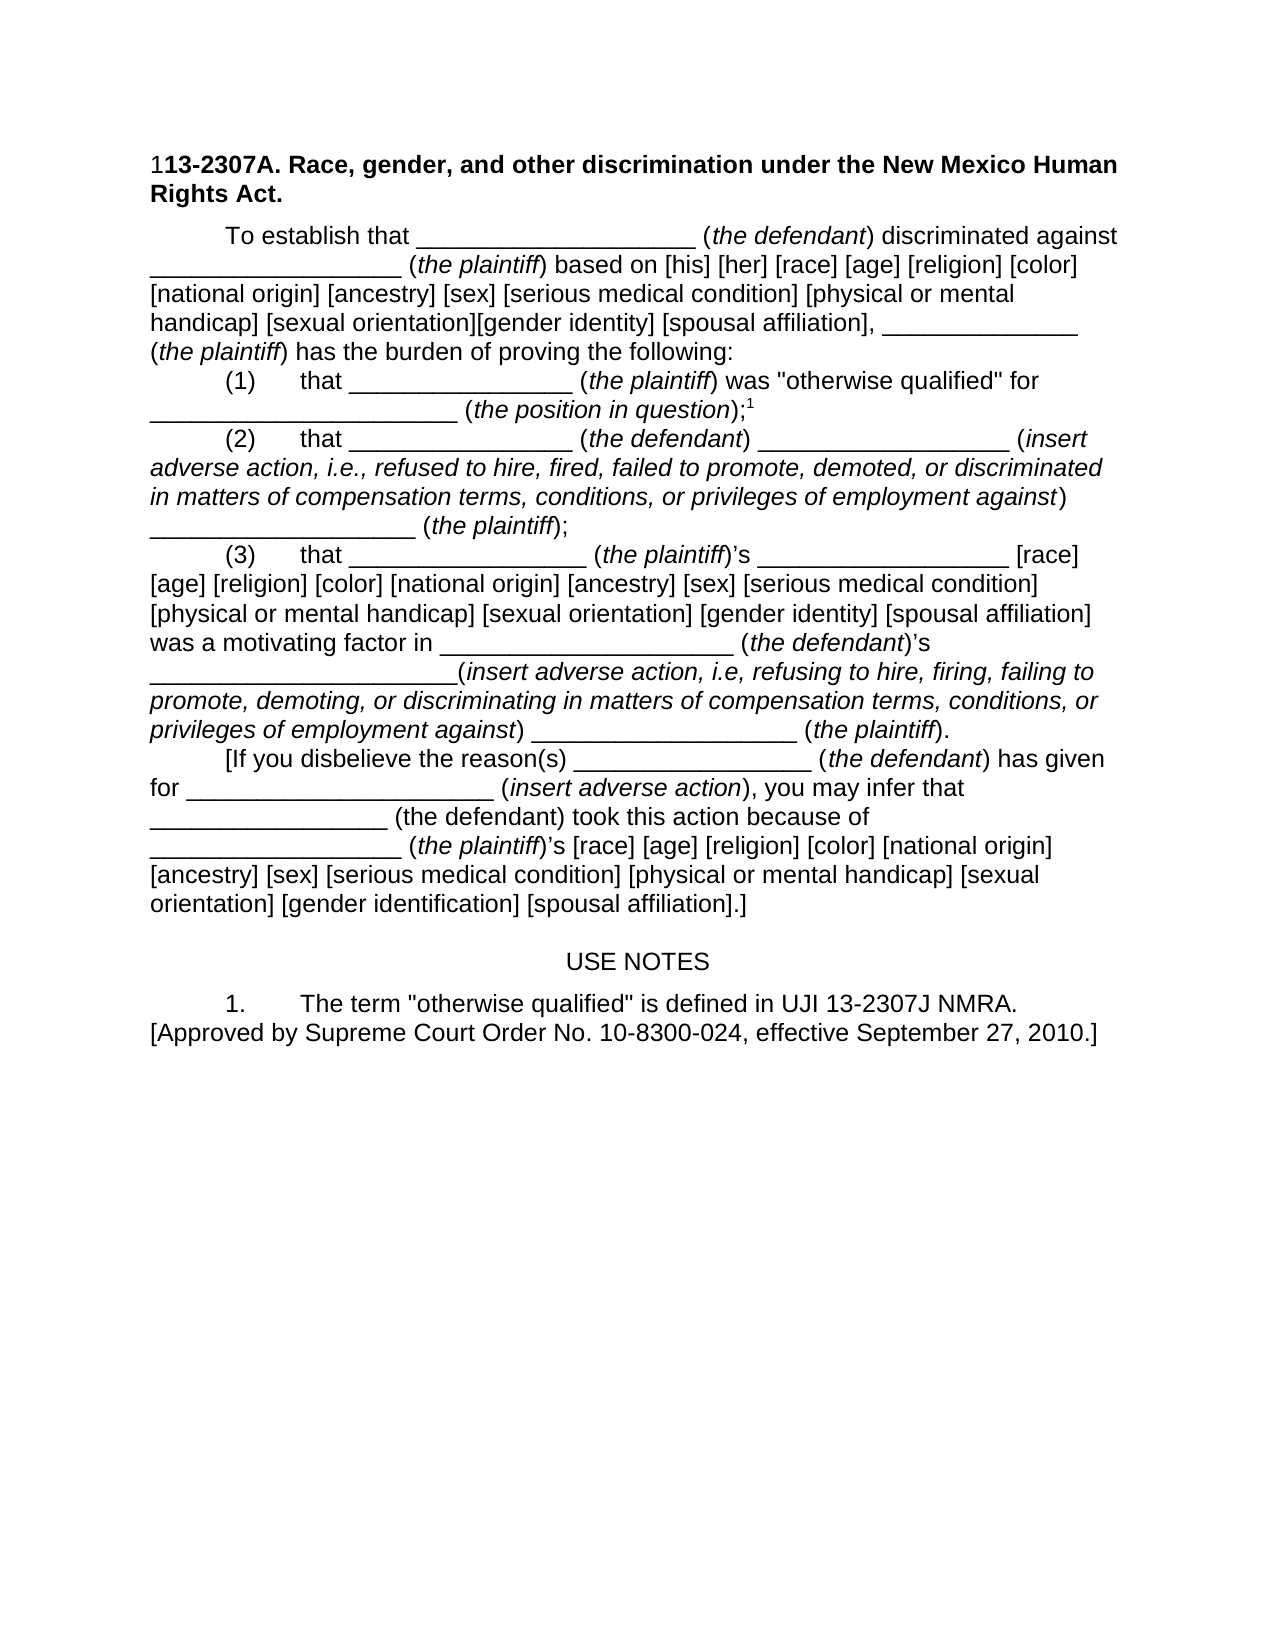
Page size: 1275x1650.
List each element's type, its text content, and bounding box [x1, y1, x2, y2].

text (3) that _________________ (the plaintiff)’s __________________ [race] [age] [religion] [color] [national origin] [ancestry] [sex] [serious medical condition] [physical or mental handicap] [sexual orientation] [gender identity] [spousal affiliation] was a motivating factor in _____________________ (the defendant)’s ______________________(insert adverse action, i.e, refusing to hire, firing, failing to promote, demoting, or discriminating in matters of compensation terms, conditions, or privileges of employment against) ___________________ (the plaintiff). [150, 540, 1125, 744]
text 13-2307A. Race, gender, and other discrimination under the New Mexico Human Rights Act. [150, 150, 1125, 208]
text (1) that ________________ (the plaintiff) was "otherwise qualified" for ______________________ (the position in question);1 [150, 366, 1125, 424]
text [If you disbelieve the reason(s) _________________ (the defendant) has given for ______________________ (insert adverse action), you may infer that _________________ (the defendant) took this action because of __________________ (the plaintiff)’s [race] [age] [religion] [color] [national origin] [ancestry] [sex] [serious medical condition] [physical or mental handicap] [sexual orientation] [gender identification] [spousal affiliation].] [150, 744, 1125, 918]
text [Approved by Supreme Court Order No. 10-8300-024, effective September 27, 2010.] [150, 1018, 1125, 1047]
text USE NOTES [150, 947, 1125, 976]
text (2) that ________________ (the defendant) __________________ (insert adverse action, i.e., refused to hire, fired, failed to promote, demoted, or discriminated in matters of compensation terms, conditions, or privileges of employment against) ___________________ (the plaintiff); [150, 424, 1125, 540]
text 1. The term "otherwise qualified" is defined in UJI 13-2307J NMRA. [150, 989, 1125, 1018]
text To establish that ____________________ (the defendant) discriminated against __________________ (the plaintiff) based on [his] [her] [race] [age] [religion] [color] [national origin] [ancestry] [sex] [serious medical condition] [physical or mental handicap] [sexual orientation][gender identity] [spousal affiliation], ______________ (the plaintiff) has the burden of proving the following: [150, 221, 1125, 366]
